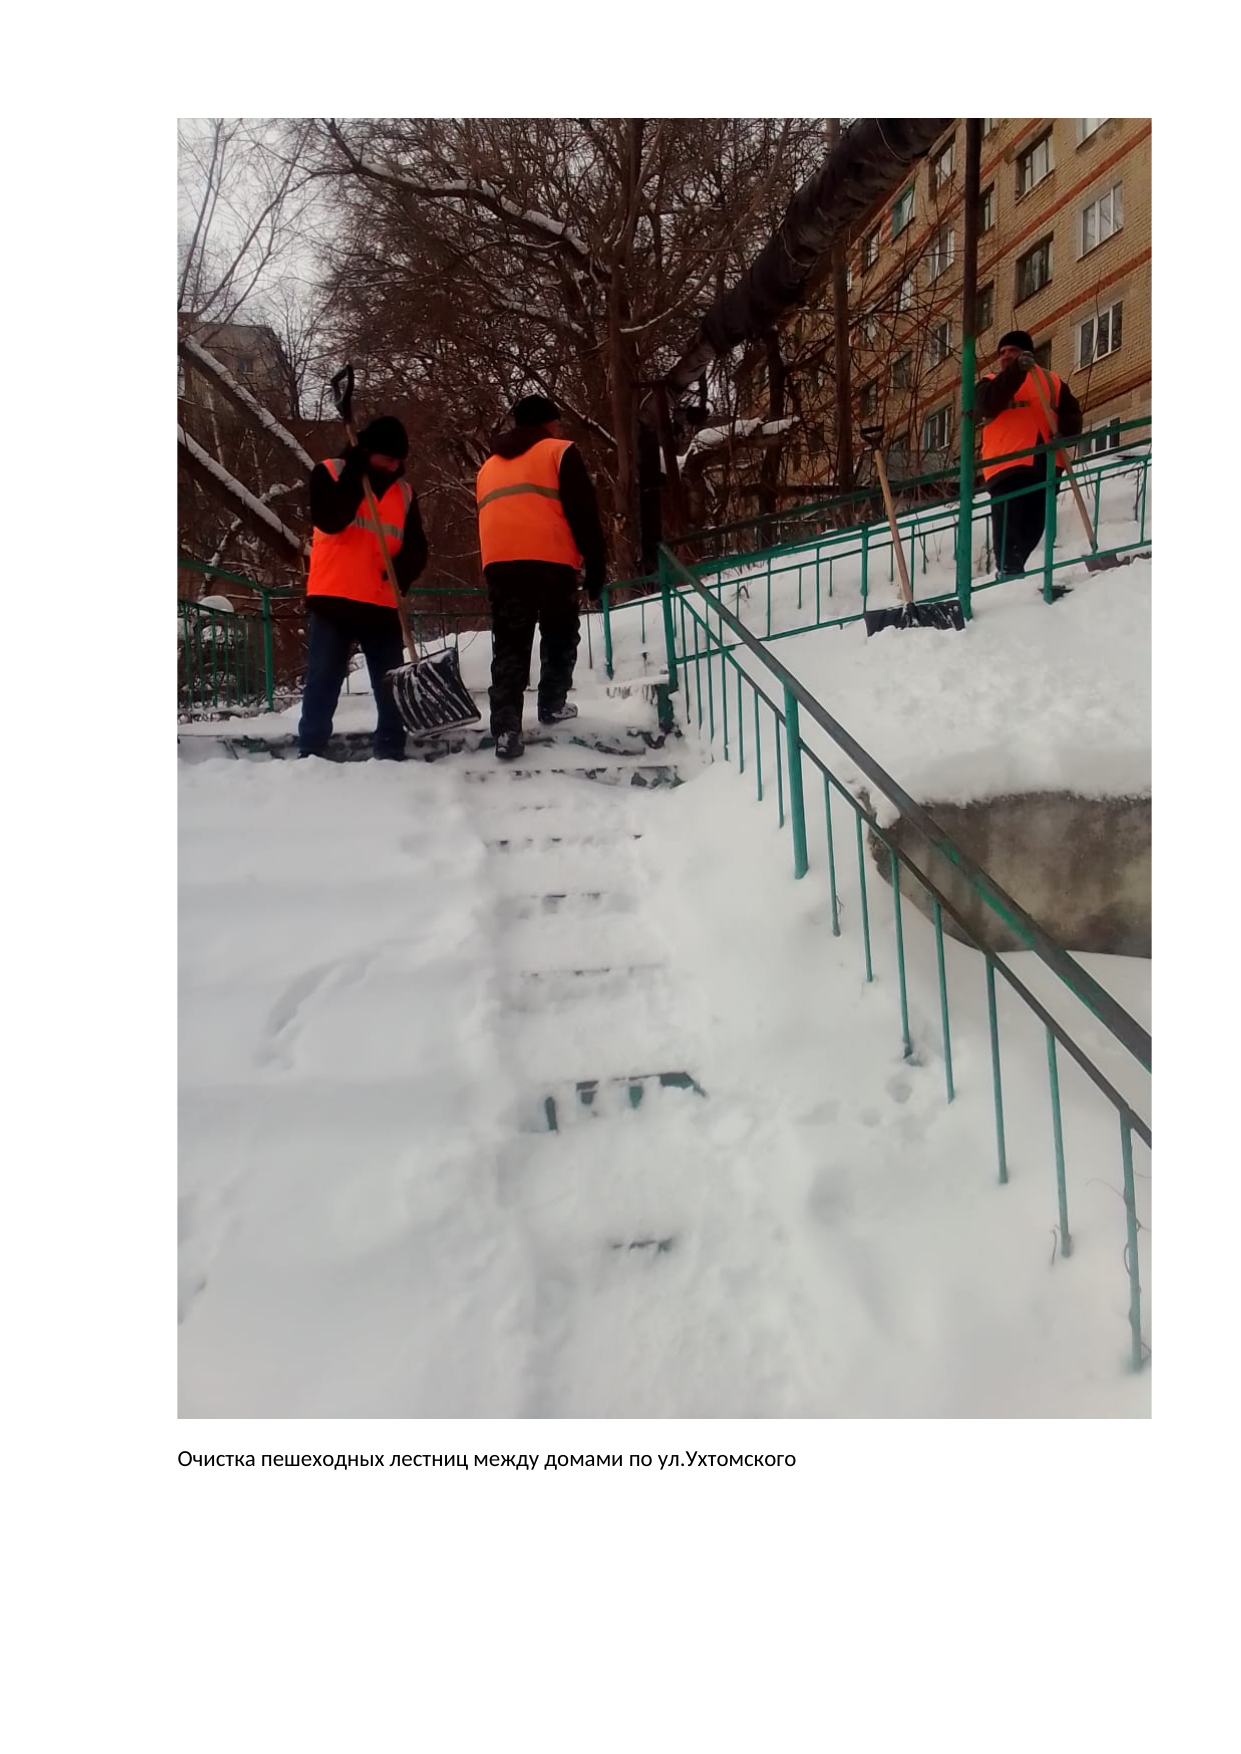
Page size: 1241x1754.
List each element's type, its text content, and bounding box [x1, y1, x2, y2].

text Очистка пешеходных лестниц между домами по ул.Ухтомского [177, 1444, 1152, 1472]
picture [177, 118, 1152, 1419]
